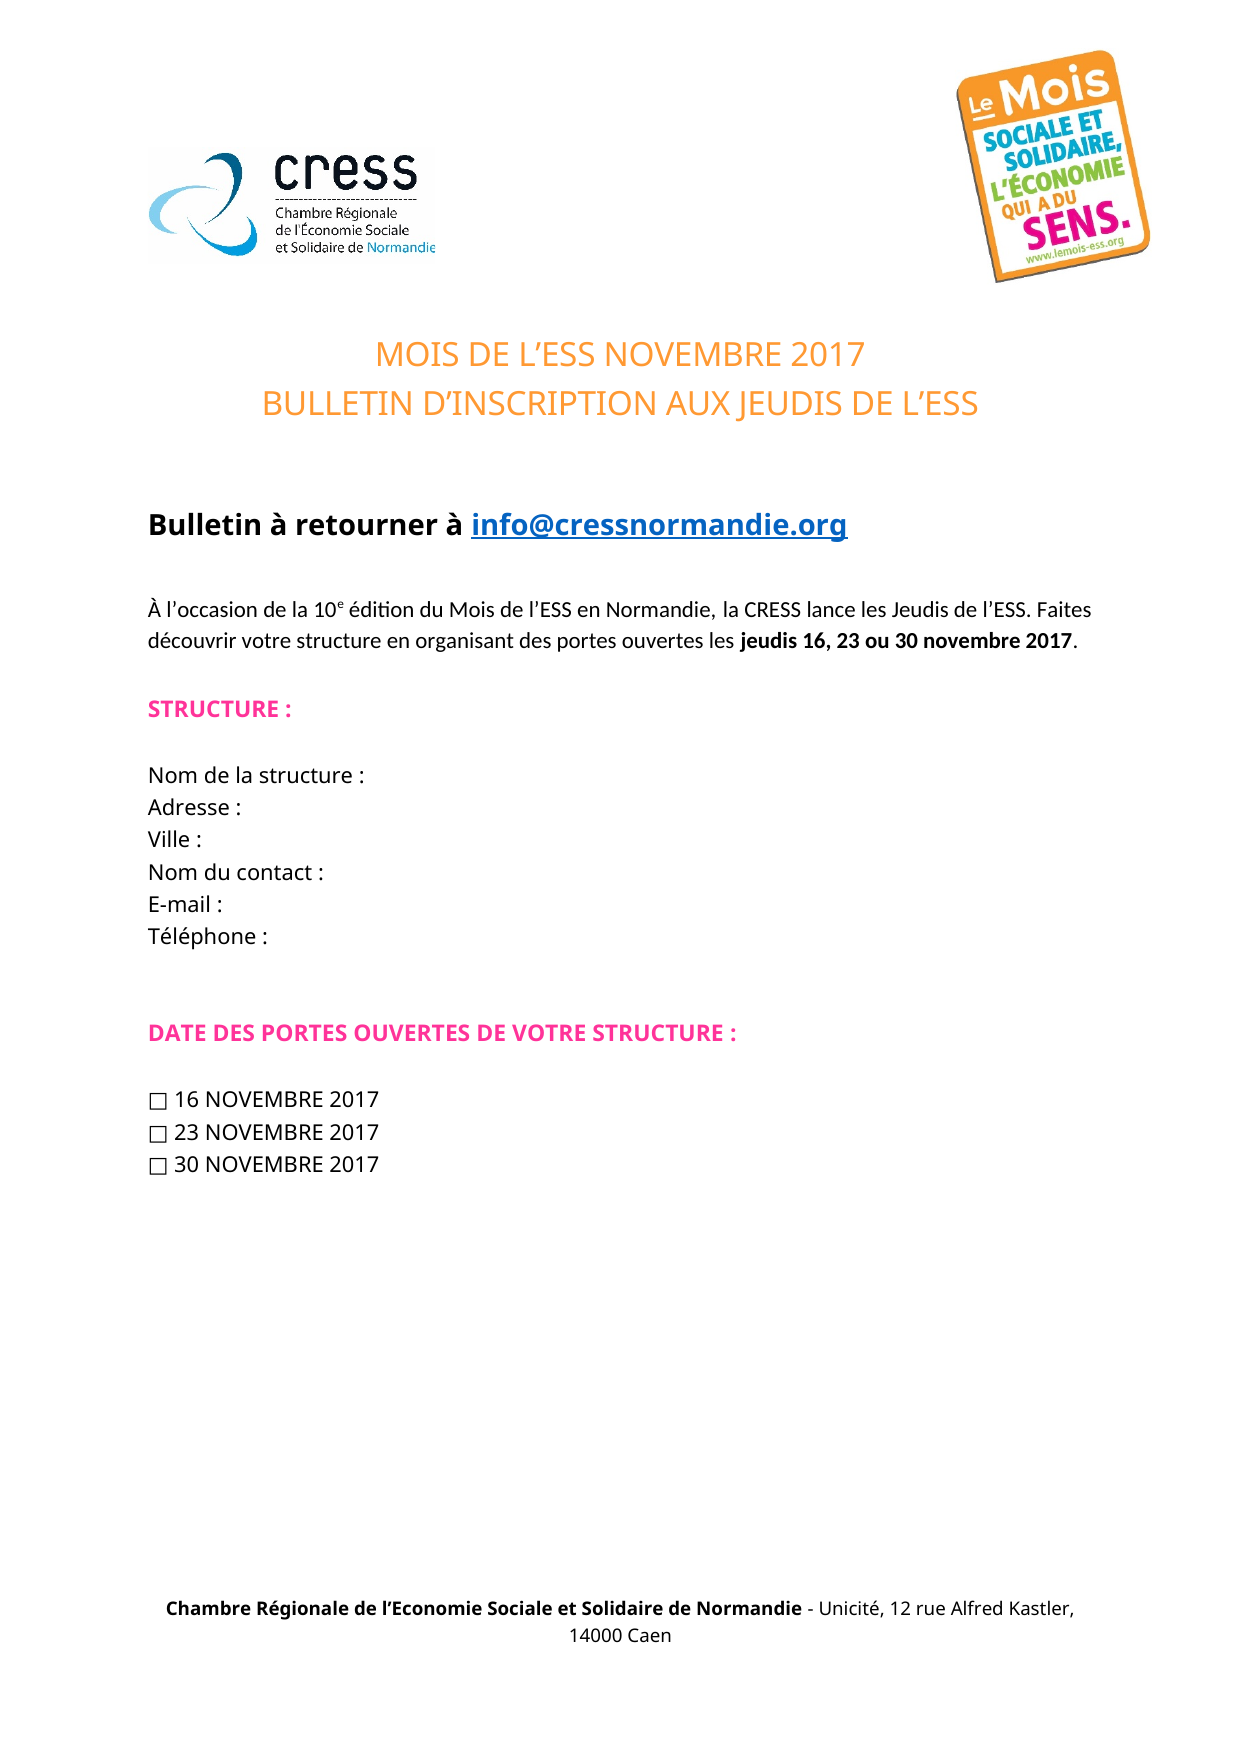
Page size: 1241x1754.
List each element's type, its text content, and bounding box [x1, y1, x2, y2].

text STRUCTURE : [148, 693, 1093, 724]
text □ 23 NOVEMBRE 2017 [148, 1116, 1093, 1146]
text Adresse : [148, 792, 1093, 822]
text Nom du contact : [148, 857, 1093, 886]
picture [147, 147, 436, 264]
text DATE DES PORTES OUVERTES DE VOTRE STRUCTURE : [148, 1017, 1093, 1048]
text Téléphone : [148, 921, 1093, 951]
text À l’occasion de la 10e édition du Mois de l’ESS en Normandie, la CRESS lance les Jeudis de l’ESS. Faites découvrir votre structure en organisant des portes ouvertes les jeudis 16, 23 ou 30 novembre 2017. [148, 596, 1093, 654]
text □ 30 NOVEMBRE 2017 [148, 1148, 1093, 1178]
text □ 16 NOVEMBRE 2017 [148, 1084, 1093, 1114]
text Ville : [148, 824, 1093, 854]
picture [954, 48, 1153, 285]
text Bulletin à retourner à info@cressnormandie.org [148, 504, 1093, 543]
text E-mail : [148, 889, 1093, 918]
text MOIS DE L’ESS NOVEMBRE 2017 Bulletin d’inscription aux Jeudis de l’ESS [148, 331, 1093, 425]
text Nom de la structure : [148, 760, 1093, 790]
